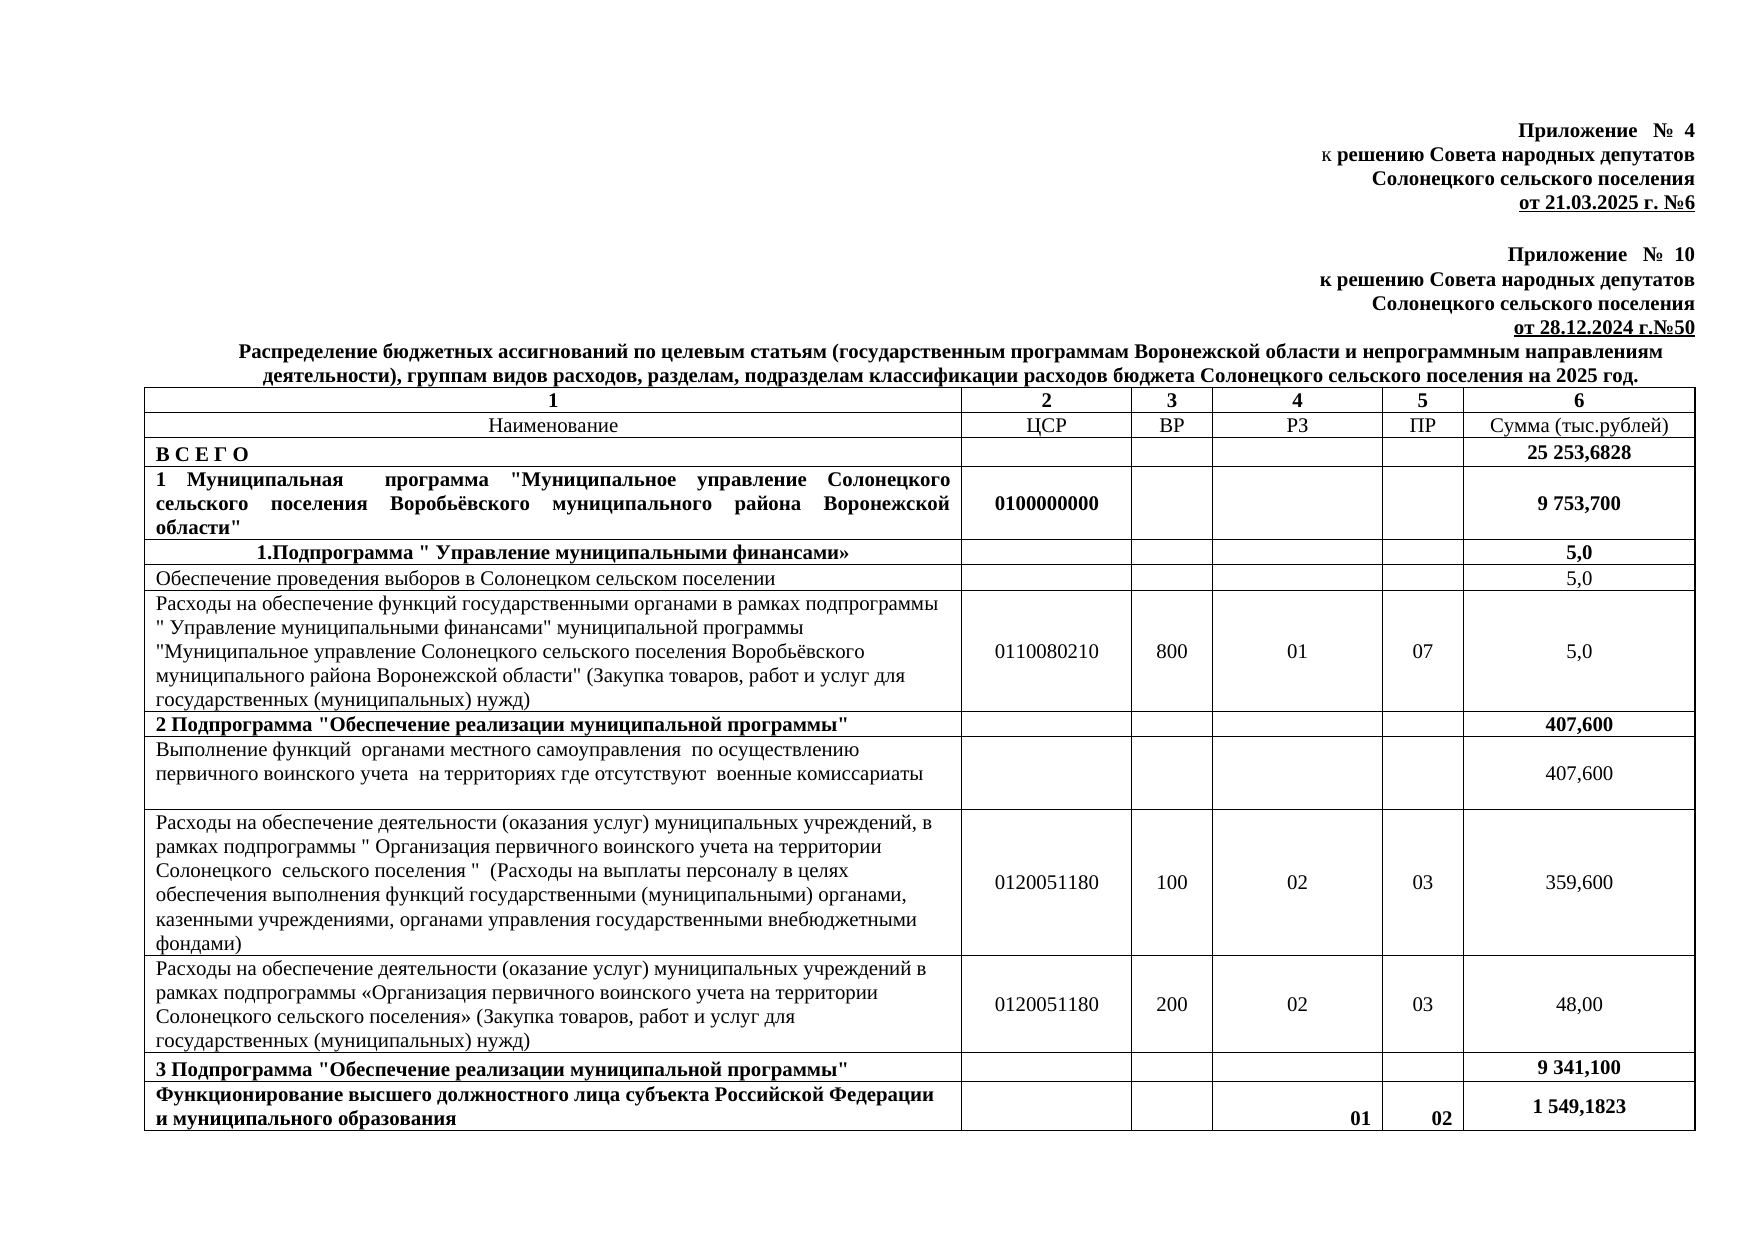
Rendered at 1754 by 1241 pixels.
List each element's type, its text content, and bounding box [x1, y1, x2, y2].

table_cell 0120051180 [962, 810, 1131, 954]
table_cell 5,0 [1464, 591, 1694, 711]
text Солонецкого сельского поселения [207, 291, 1695, 314]
table_cell 02 [1213, 810, 1382, 954]
table_header 4 [1213, 388, 1382, 412]
table_cell 07 [1383, 591, 1463, 711]
table_header 2 [962, 388, 1131, 412]
table_header 1 [145, 388, 961, 412]
table_cell [1383, 712, 1463, 736]
table_cell [962, 737, 1131, 809]
table_cell 01 [1213, 591, 1382, 711]
table_cell РЗ [1213, 413, 1382, 437]
table_cell [1383, 540, 1463, 564]
table_cell [1383, 565, 1463, 589]
table_cell [1132, 1053, 1212, 1081]
table_cell [1132, 1082, 1212, 1130]
table_cell 03 [1383, 956, 1463, 1052]
table_cell 0110080210 [962, 591, 1131, 711]
table_cell Функционирование высшего должностного лица субъекта Российской Федерации и муниципального образования [145, 1082, 961, 1130]
table_cell 01 [1213, 1082, 1382, 1130]
table_cell [962, 1053, 1131, 1081]
table_cell В С Е Г О [145, 438, 961, 466]
table_cell ЦСР [962, 413, 1131, 437]
table_cell [962, 438, 1131, 466]
table_cell [962, 1082, 1131, 1130]
table_cell 3 Подпрограмма "Обеспечение реализации муниципальной программы" [145, 1053, 961, 1081]
text Приложение № 4 [207, 118, 1695, 142]
table_cell 800 [1132, 591, 1212, 711]
table_cell Расходы на обеспечение деятельности (оказание услуг) муниципальных учреждений в рамках подпрограммы «Организация первичного воинского учета на территории Солонецкого сельского поселения» (Закупка товаров, работ и услуг для государственных (муниципальных) нужд) [145, 956, 961, 1052]
table_cell 200 [1132, 956, 1212, 1052]
table_cell 02 [1213, 956, 1382, 1052]
table_cell [1213, 737, 1382, 809]
table_cell [1132, 540, 1212, 564]
table_cell [1132, 467, 1212, 539]
table_cell [1132, 737, 1212, 809]
table_cell 02 [1383, 1082, 1463, 1130]
table_cell [962, 712, 1131, 736]
table_cell Расходы на обеспечение деятельности (оказания услуг) муниципальных учреждений, в рамках подпрограммы " Организация первичного воинского учета на территории Солонецкого сельского поселения " (Расходы на выплаты персоналу в целях обеспечения выполнения функций государственными (муниципальными) органами, казенными учреждениями, органами управления государственными внебюджетными фондами) [145, 810, 961, 954]
table_cell 5,0 [1464, 565, 1694, 589]
table_cell 1 549,1823 [1464, 1082, 1694, 1130]
table_cell 0100000000 [962, 467, 1131, 539]
table_cell 2 Подпрограмма "Обеспечение реализации муниципальной программы" [145, 712, 961, 736]
table_cell 9 753,700 [1464, 467, 1694, 539]
table_cell ПР [1383, 413, 1463, 437]
table_cell [1213, 438, 1382, 466]
table_cell 100 [1132, 810, 1212, 954]
table_header 5 [1383, 388, 1463, 412]
table_cell [1213, 712, 1382, 736]
table_cell 1 Муниципальная программа "Муниципальное управление Солонецкого сельского поселения Воробьёвского муниципального района Воронежской области" [145, 467, 961, 539]
table_cell 407,600 [1464, 712, 1694, 736]
text Распределение бюджетных ассигнований по целевым статьям (государственным программам Воронежской области и непрограммным направлениям деятельности), группам видов расходов, разделам, подразделам классификации расходов бюджета Солонецкого сельского поселения на 2025 год. [207, 339, 1695, 387]
table_cell Наименование [145, 413, 961, 437]
table_cell [1132, 438, 1212, 466]
table_cell [1213, 467, 1382, 539]
table_cell 48,00 [1464, 956, 1694, 1052]
table_cell Расходы на обеспечение функций государственными органами в рамках подпрограммы " Управление муниципальными финансами" муниципальной программы "Муниципальное управление Солонецкого сельского поселения Воробьёвского муниципального района Воронежской области" (Закупка товаров, работ и услуг для государственных (муниципальных) нужд) [145, 591, 961, 711]
table_cell 1.Подпрограмма " Управление муниципальными финансами» [145, 540, 961, 564]
table_cell ВР [1132, 413, 1212, 437]
text от 28.12.2024 г.№50 [207, 314, 1695, 339]
text Приложение № 10 [207, 242, 1695, 266]
table_cell Выполнение функций органами местного самоуправления по осуществлению первичного воинского учета на территориях где отсутствуют военные комиссариаты [145, 737, 961, 809]
table_cell [1132, 565, 1212, 589]
table_cell 25 253,6828 [1464, 438, 1694, 466]
table_cell Сумма (тыс.рублей) [1464, 413, 1694, 437]
table_cell [1383, 737, 1463, 809]
table_cell 407,600 [1464, 737, 1694, 809]
text к решению Совета народных депутатов [207, 266, 1695, 291]
table_cell [1213, 1053, 1382, 1081]
table_cell 03 [1383, 810, 1463, 954]
table_cell [1383, 1053, 1463, 1081]
table_cell [1383, 438, 1463, 466]
table_cell [1213, 540, 1382, 564]
table_cell Обеспечение проведения выборов в Солонецком сельском поселении [145, 565, 961, 589]
table_cell [1383, 467, 1463, 539]
text к решению Совета народных депутатов [863, 142, 1695, 166]
table_cell 9 341,100 [1464, 1053, 1694, 1081]
table_header 6 [1464, 388, 1694, 412]
table_header 3 [1132, 388, 1212, 412]
table_cell 5,0 [1464, 540, 1694, 564]
table_cell [1132, 712, 1212, 736]
text Солонецкого сельского поселения [863, 166, 1695, 190]
text от 21.03.2025 г. №6 [207, 190, 1695, 214]
table_cell [962, 565, 1131, 589]
table_cell 359,600 [1464, 810, 1694, 954]
table_cell [962, 540, 1131, 564]
table_cell 0120051180 [962, 956, 1131, 1052]
table_cell [1213, 565, 1382, 589]
